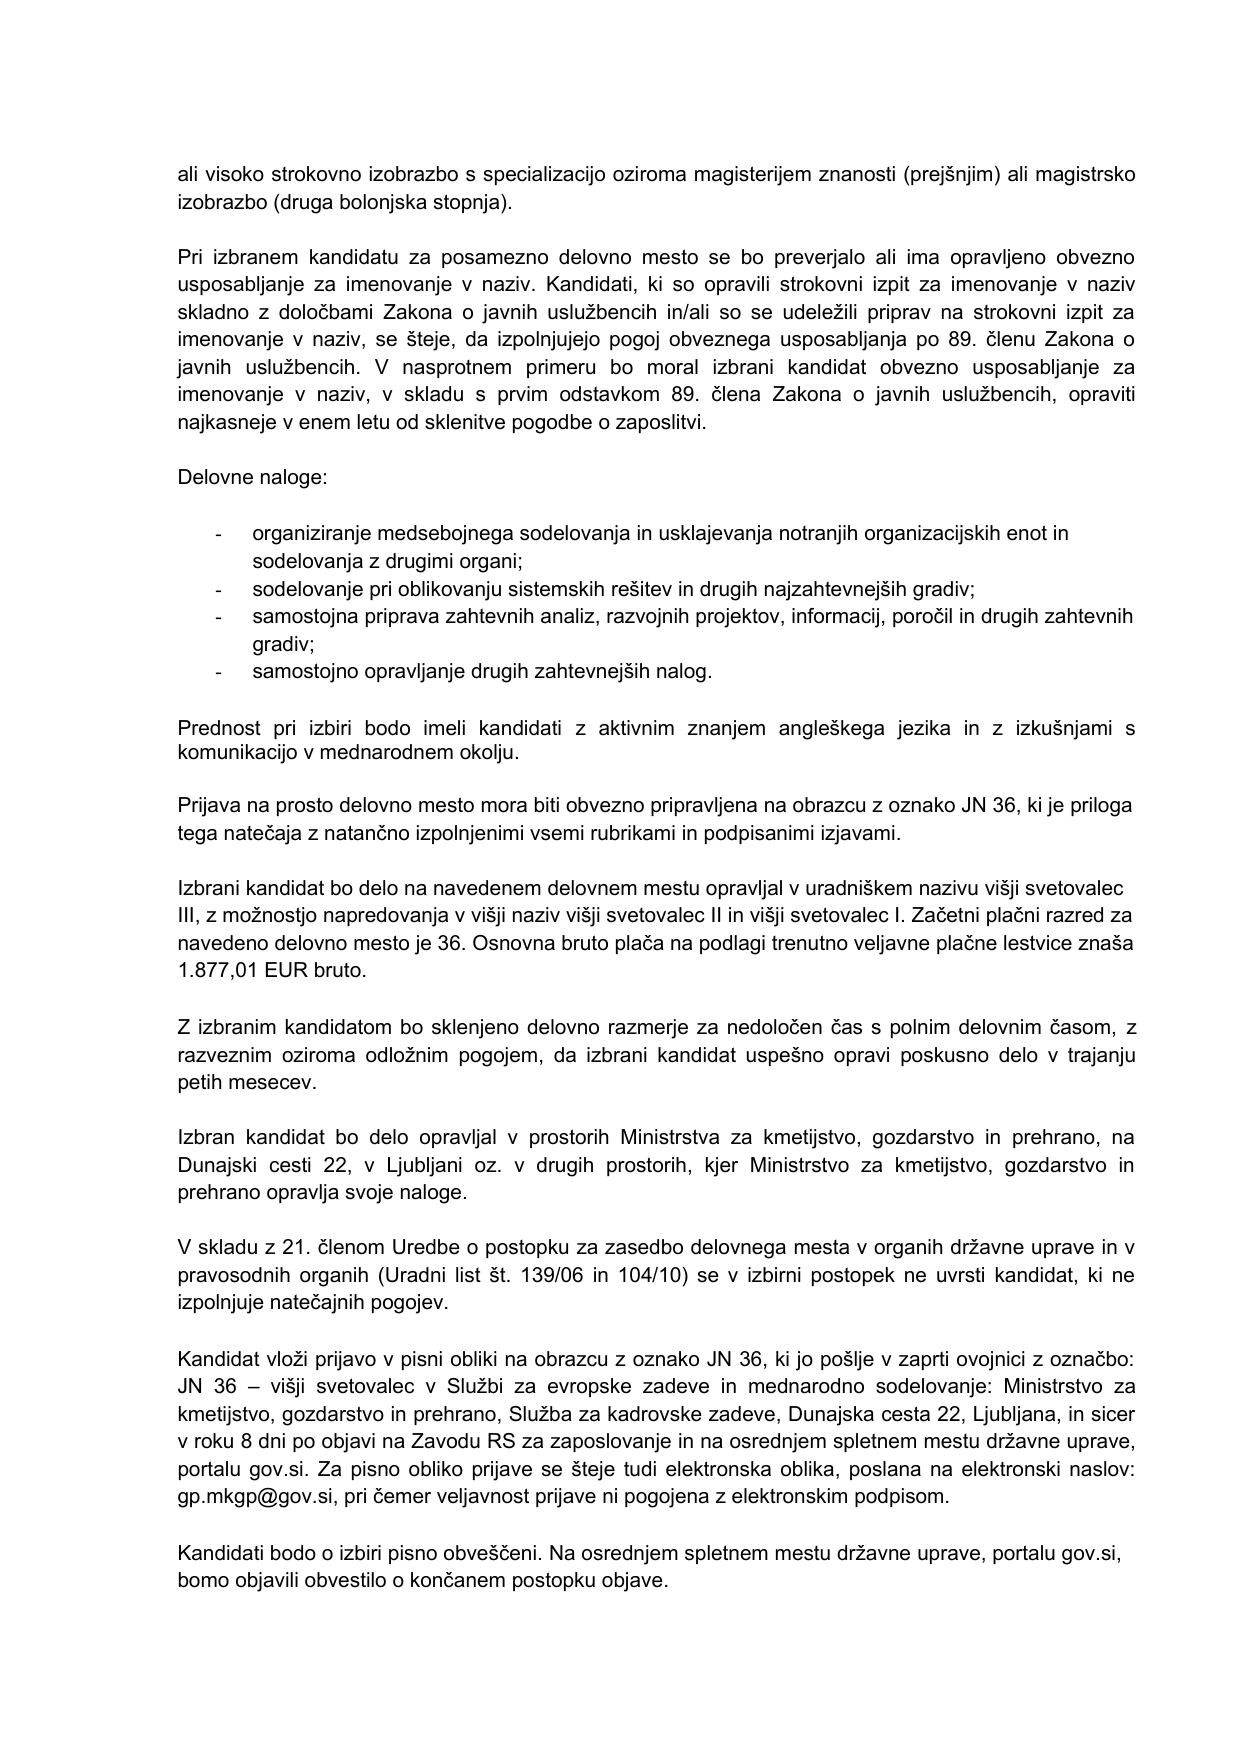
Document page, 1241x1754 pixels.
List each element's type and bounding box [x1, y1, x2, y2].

table_header [177, 133, 1152, 1626]
